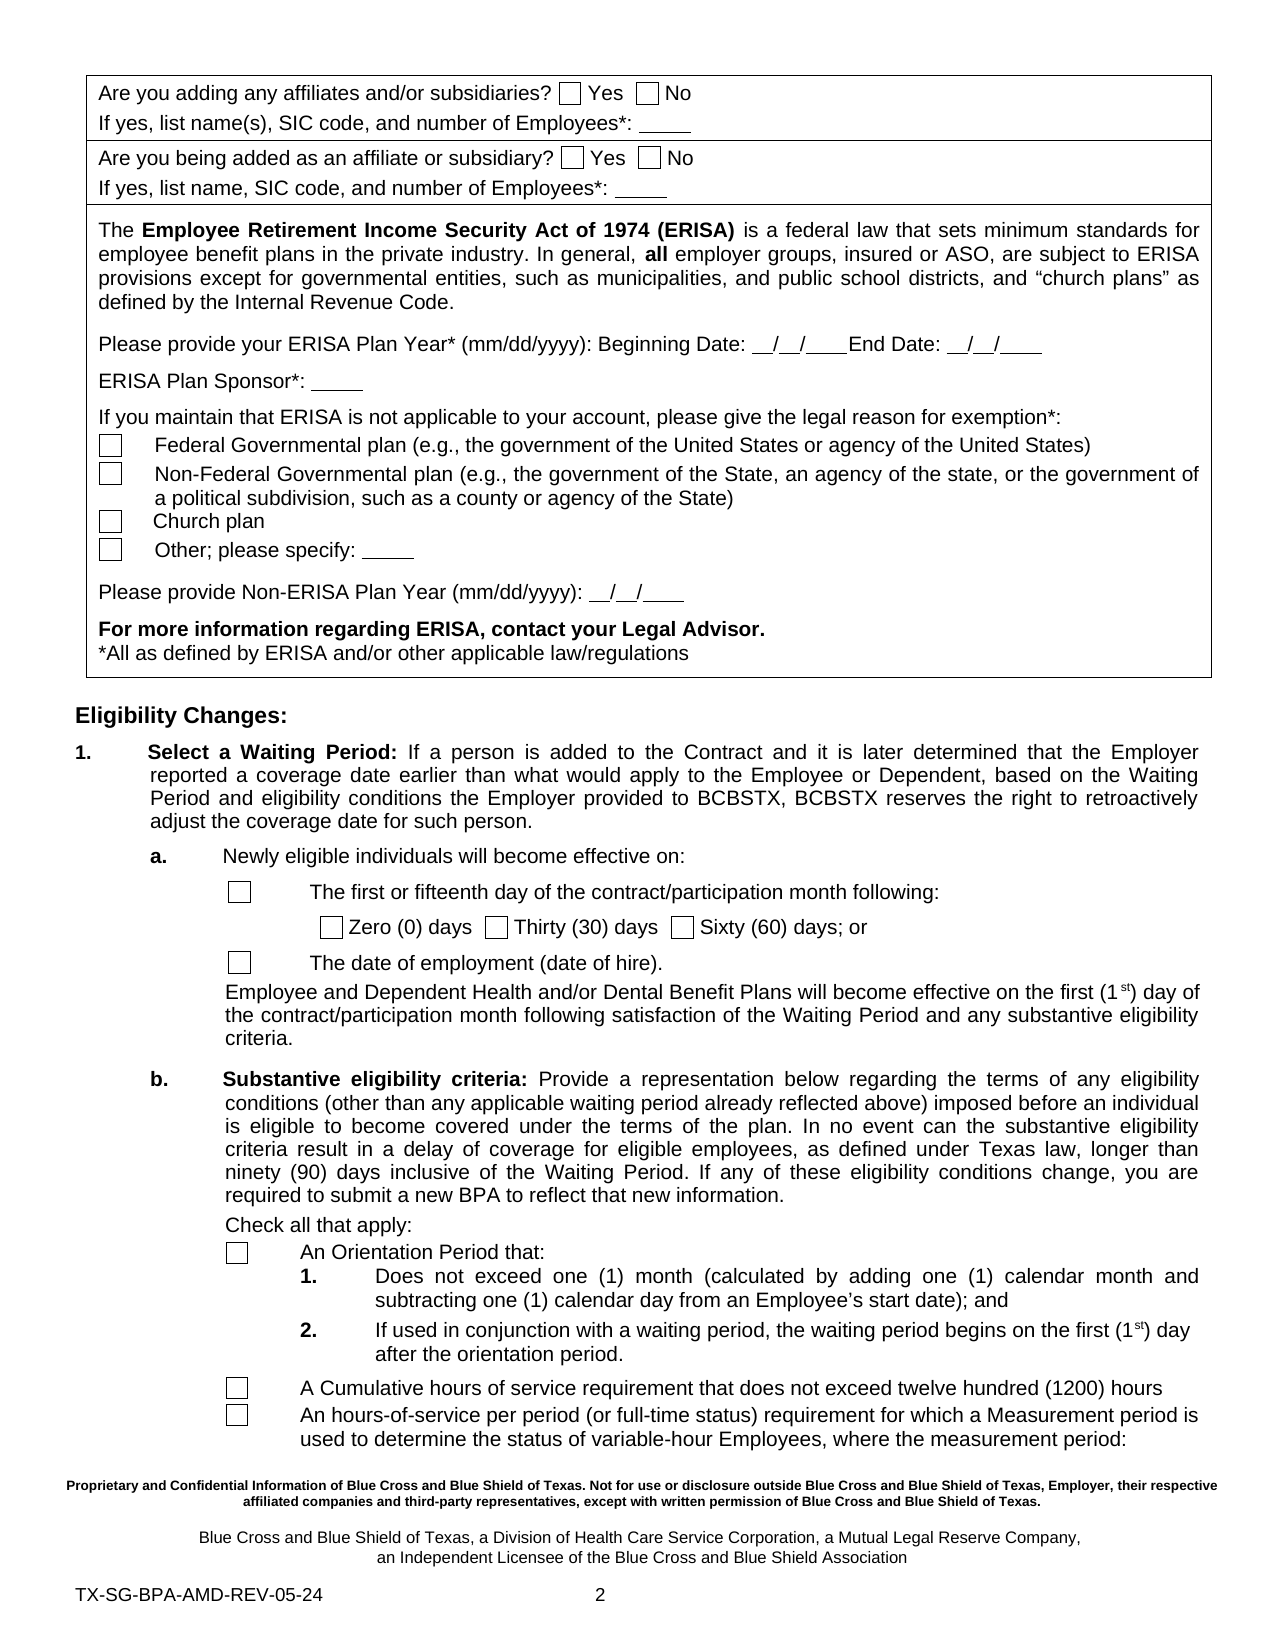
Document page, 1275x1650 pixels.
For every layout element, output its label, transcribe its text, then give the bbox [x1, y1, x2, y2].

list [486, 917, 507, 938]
text Check all that apply: [225, 1213, 1200, 1237]
table_cell Are you adding any affiliates and/or subsidiaries? Yes No If yes, list name(s), SIC code, and number of Employees*: [87, 76, 1211, 139]
list The date of employment (date of hire). [251, 952, 1200, 974]
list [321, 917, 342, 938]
text An Orientation Period that: [225, 1240, 1200, 1264]
list Zero (0) days Thirty (30) days Sixty (60) days; or [694, 916, 1200, 939]
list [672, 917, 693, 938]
table_cell Are you being added as an affiliate or subsidiary? Yes No If yes, list name, SIC code, and number of Employees*: [87, 141, 1211, 204]
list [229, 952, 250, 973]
list If used in conjunction with a waiting period, the waiting period begins on the first (1st) day after the orientation period. [300, 1318, 1200, 1366]
list Zero (0) days Thirty (30) days Sixty (60) days; or [508, 916, 671, 939]
subtitle Eligibility Changes: [75, 702, 1200, 728]
list Does not exceed one (1) month (calculated by adding one (1) calendar month and subtracting one (1) calendar day from an Employee’s start date); and [300, 1264, 1200, 1312]
list Zero (0) days Thirty (30) days Sixty (60) days; or [343, 916, 485, 939]
list Select a Waiting Period: If a person is added to the Contract and it is later determined that the Employer reported a coverage date earlier than what would apply to the Employee or Dependent, based on the Waiting Period and eligibility conditions the Employer provided to BCBSTX, BCBSTX reserves the right to retroactively adjust the coverage date for such person. [75, 741, 1200, 833]
text A Cumulative hours of service requirement that does not exceed twelve hundred (1200) hours [225, 1375, 1200, 1399]
list The first or fifteenth day of the contract/participation month following: [227, 881, 1200, 904]
table_cell The Employee Retirement Income Security Act of 1974 (ERISA) is a federal law that sets minimum standards for employee benefit plans in the private industry. In general, all employer groups, insured or ASO, are subject to ERISA provisions except for governmental entities, such as municipalities, and public school districts, and “church plans” as defined by the Internal Revenue Code. Please provide your ERISA Plan Year* (mm/dd/yyyy): Beginning Date: / / End Date: / / ERISA Plan Sponsor*: If you maintain that ERISA is not applicable to your account, please give the legal reason for exemption*: Federal Governmental plan (e.g., the government of the United States or agency of the United States) Non-Federal Governmental plan (e.g., the government of the State, an agency of the state, or the government of a political subdivision, such as a county or agency of the State) Church plan Other; please specify: Please provide Non-ERISA Plan Year (mm/dd/yyyy): / / For more information regarding ERISA, contact your Legal Advisor. *All as defined by ERISA and/or other applicable law/regulations [87, 205, 1211, 677]
text An hours-of-service per period (or full-time status) requirement for which a Measurement period is used to determine the status of variable-hour Employees, where the measurement period: [225, 1402, 1200, 1450]
list Newly eligible individuals will become effective on: [150, 845, 1200, 868]
list Employee and Dependent Health and/or Dental Benefit Plans will become effective on the first (1st) day of the contract/participation month following satisfaction of the Waiting Period and any substantive eligibility criteria. [225, 981, 1200, 1050]
list Substantive eligibility criteria: Provide a representation below regarding the terms of any eligibility conditions (other than any applicable waiting period already reflected above) imposed before an individual is eligible to become covered under the terms of the plan. In no event can the substantive eligibility criteria result in a delay of coverage for eligible employees, as defined under Texas law, longer than ninety (90) days inclusive of the Waiting Period. If any of these eligibility conditions change, you are required to submit a new BPA to reflect that new information. [150, 1068, 1200, 1207]
